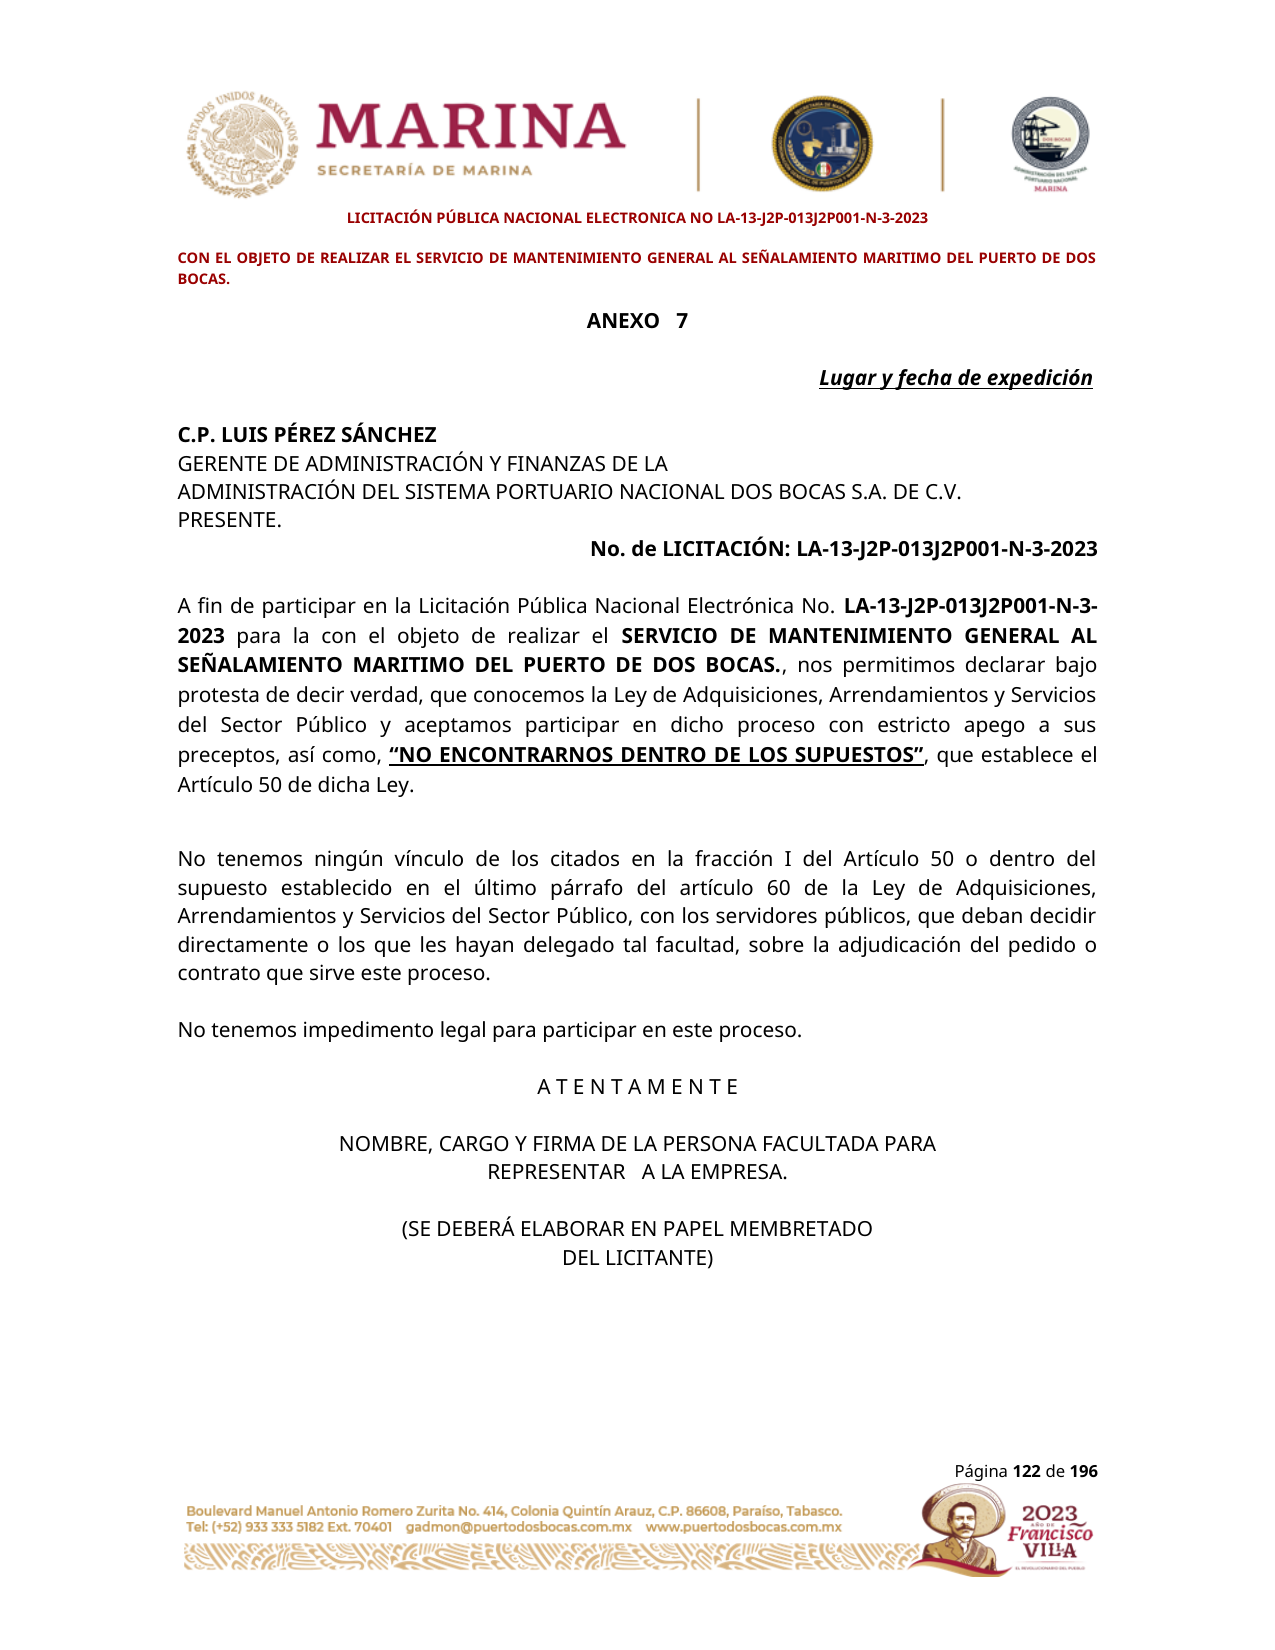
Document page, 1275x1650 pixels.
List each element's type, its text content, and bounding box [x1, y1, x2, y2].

picture [177, 1482, 1098, 1577]
text No. de LICITACIÓN: LA-13-J2P-013J2P001-N-3-2023 [177, 534, 1098, 562]
text REPRESENTAR A LA EMPRESA. [177, 1157, 1098, 1186]
text A T E N T A M E N T E [177, 1072, 1098, 1101]
text ANEXO 7 [177, 307, 1098, 335]
text PRESENTE. [177, 506, 1098, 534]
text GERENTE DE ADMINISTRACIÓN Y FINANZAS DE LA [177, 449, 1098, 477]
text Lugar y fecha de expedición [177, 363, 1095, 392]
text ADMINISTRACIÓN DEL SISTEMA PORTUARIO NACIONAL DOS BOCAS S.A. DE C.V. [177, 477, 1098, 506]
text (SE DEBERÁ ELABORAR EN PAPEL MEMBRETADO [177, 1214, 1098, 1243]
text A fin de participar en la Licitación Pública Nacional Electrónica No. LA-13-J2P-013J2P001-N-3-2023 para la con el objeto de realizar el SERVICIO DE MANTENIMIENTO GENERAL AL SEÑALAMIENTO MARITIMO DEL PUERTO DE DOS BOCAS., nos permitimos declarar bajo protesta de decir verdad, que conocemos la Ley de Adquisiciones, Arrendamientos y Servicios del Sector Público y aceptamos participar en dicho proceso con estricto apego a sus preceptos, así como, “NO ENCONTRARNOS DENTRO DE LOS SUPUESTOS”, que establece el Artículo 50 de dicha Ley. [177, 591, 1098, 798]
text No tenemos ningún vínculo de los citados en la fracción I del Artículo 50 o dentro del supuesto establecido en el último párrafo del artículo 60 de la Ley de Adquisiciones, Arrendamientos y Servicios del Sector Público, con los servidores públicos, que deban decidir directamente o los que les hayan delegado tal facultad, sobre la adjudicación del pedido o contrato que sirve este proceso. [177, 844, 1098, 987]
text C.P. LUIS PÉREZ SÁNCHEZ [177, 420, 1098, 449]
text DEL LICITANTE) [177, 1243, 1098, 1271]
text No tenemos impedimento legal para participar en este proceso. [177, 1015, 1098, 1044]
text NOMBRE, CARGO Y FIRMA DE LA PERSONA FACULTADA PARA [177, 1129, 1098, 1157]
picture [177, 73, 1098, 209]
